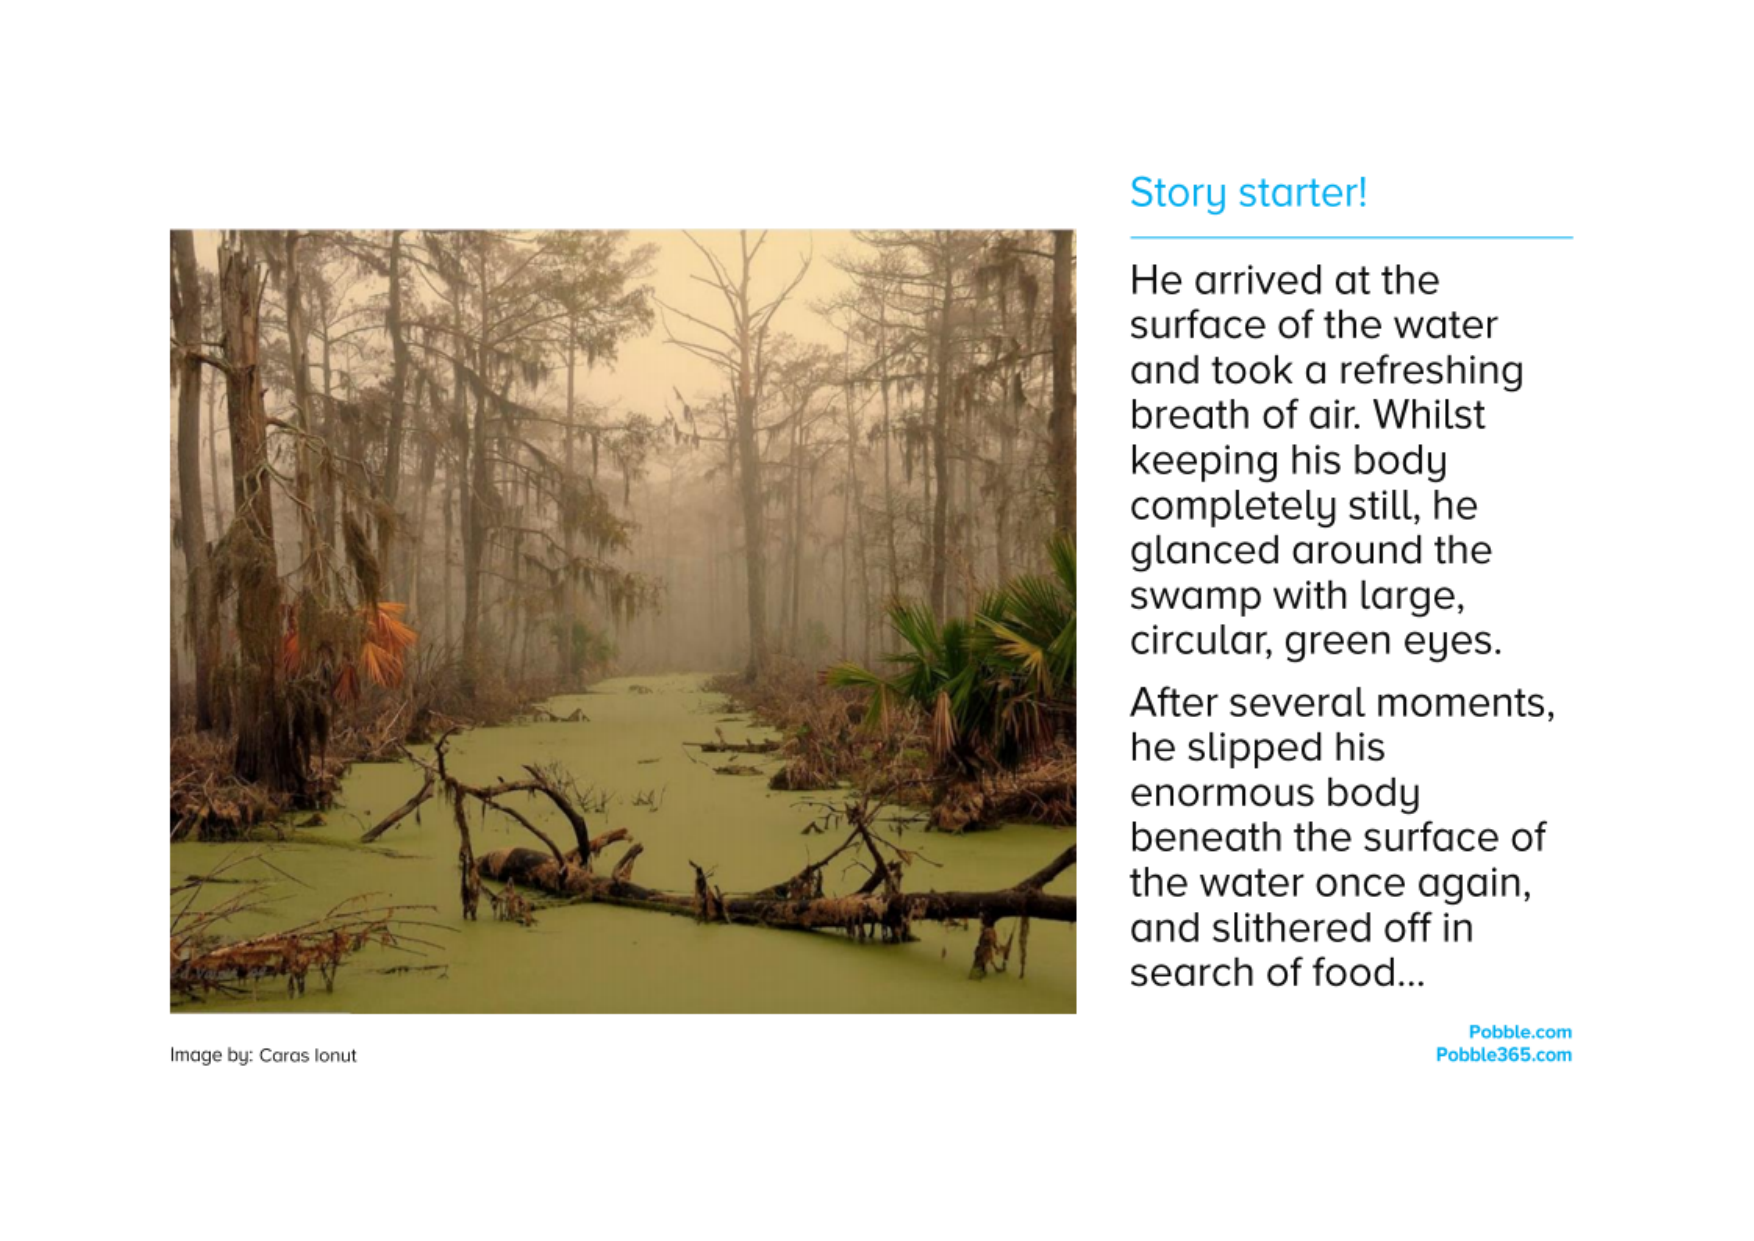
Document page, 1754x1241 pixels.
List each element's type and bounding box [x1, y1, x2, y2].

picture [150, 150, 1591, 1080]
